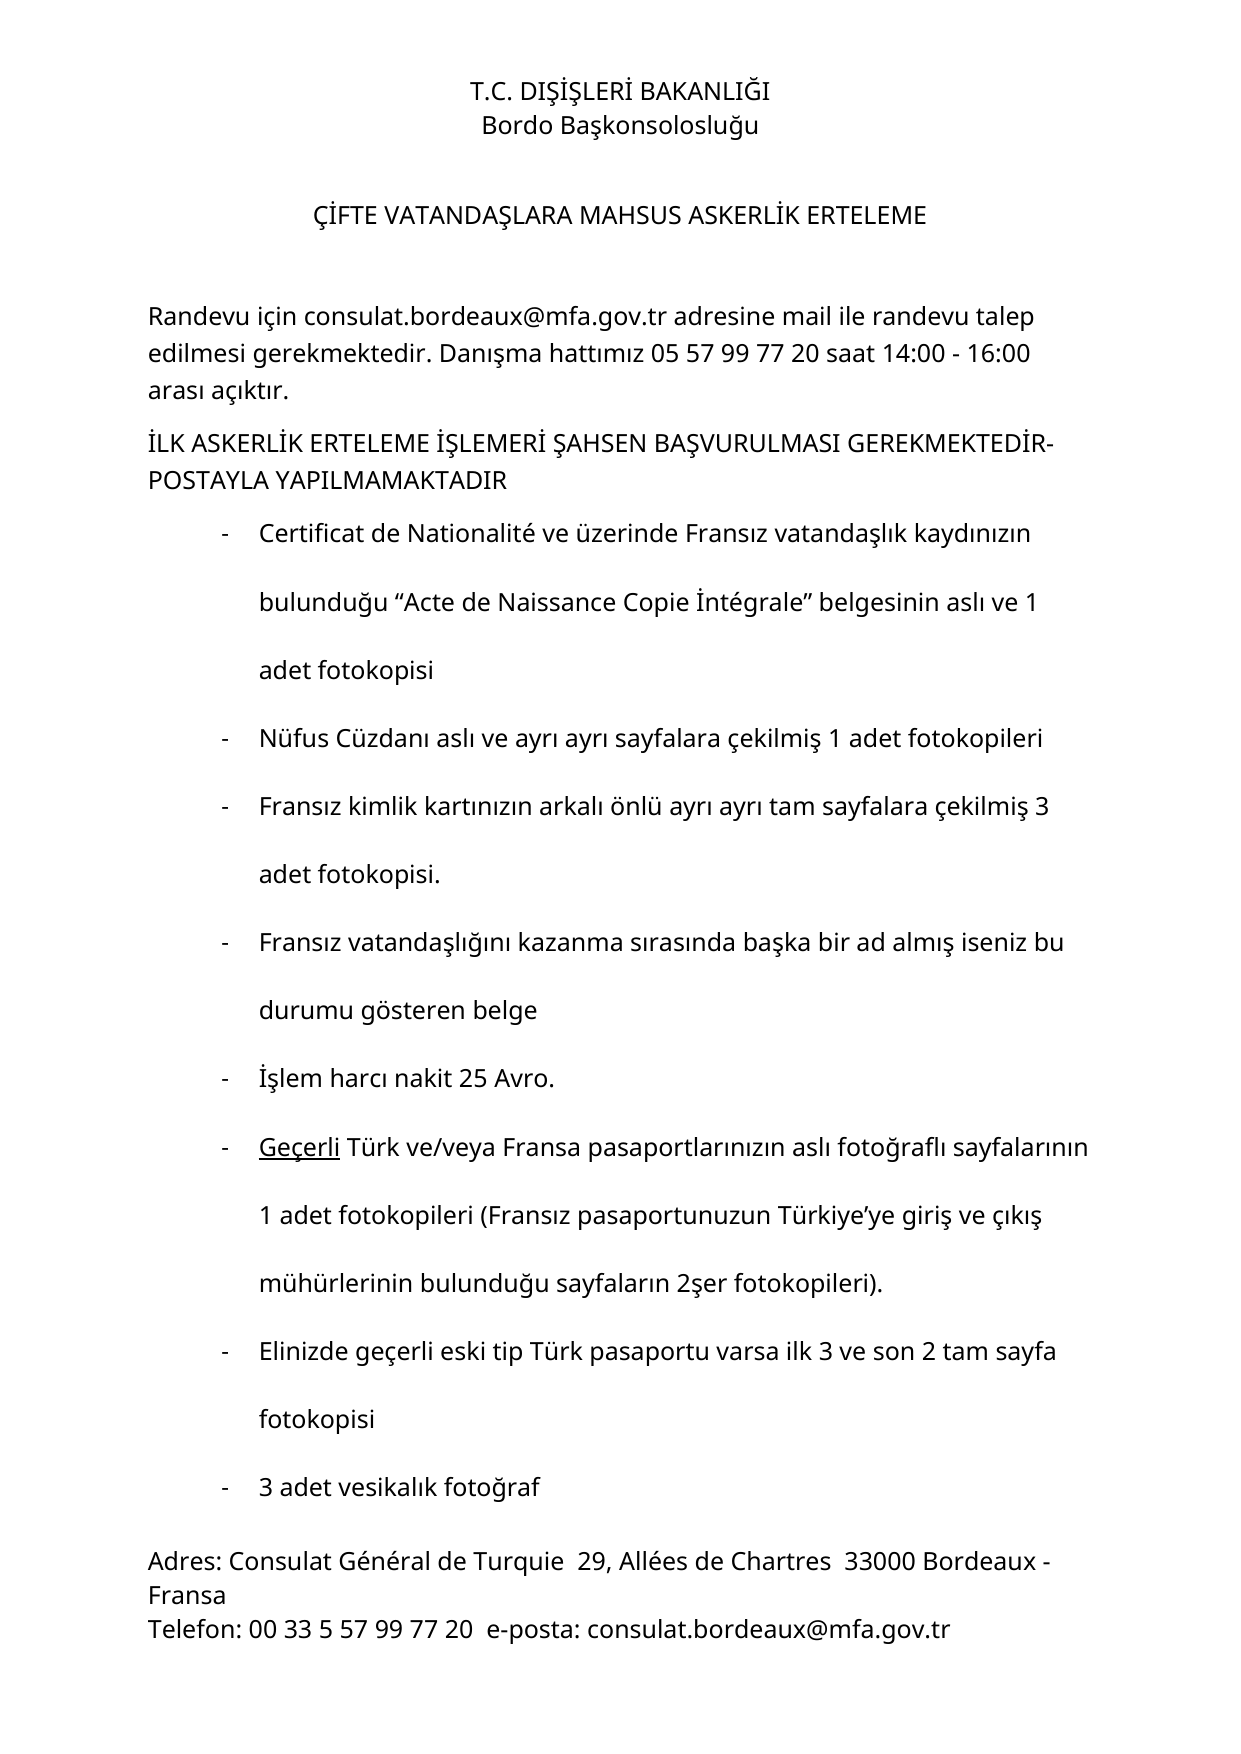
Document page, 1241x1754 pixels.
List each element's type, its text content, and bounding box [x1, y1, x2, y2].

text İLK ASKERLİK ERTELEME İŞLEMERİ ŞAHSEN BAŞVURULMASI GEREKMEKTEDİR-POSTAYLA YAPILMAMAKTADIR [148, 426, 1093, 497]
list İşlem harcı nakit 25 Avro. [221, 1061, 1093, 1095]
list Elinizde geçerli eski tip Türk pasaportu varsa ilk 3 ve son 2 tam sayfa fotokopisi [221, 1333, 1093, 1436]
text ÇİFTE VATANDAŞLARA MAHSUS ASKERLİK ERTELEME [148, 198, 1093, 232]
list Nüfus Cüzdanı aslı ve ayrı ayrı sayfalara çekilmiş 1 adet fotokopileri [221, 720, 1093, 754]
list 3 adet vesikalık fotoğraf [221, 1470, 1093, 1504]
text Randevu için consulat.bordeaux@mfa.gov.tr adresine mail ile randevu talep edilmesi gerekmektedir. Danışma hattımız 05 57 99 77 20 saat 14:00 - 16:00 arası açıktır. [148, 299, 1093, 406]
list Geçerli Türk ve/veya Fransa pasaportlarınızın aslı fotoğraflı sayfalarının 1 adet fotokopileri (Fransız pasaportunuzun Türkiye’ye giriş ve çıkış mühürlerinin bulunduğu sayfaların 2şer fotokopileri). [221, 1129, 1093, 1299]
list Fransız vatandaşlığını kazanma sırasında başka bir ad almış iseniz bu durumu gösteren belge [221, 925, 1093, 1027]
list Certificat de Nationalité ve üzerinde Fransız vatandaşlık kaydınızın bulunduğu “Acte de Naissance Copie İntégrale” belgesinin aslı ve 1 adet fotokopisi [221, 516, 1093, 686]
list Fransız kimlik kartınızın arkalı önlü ayrı ayrı tam sayfalara çekilmiş 3 adet fotokopisi. [221, 788, 1093, 891]
